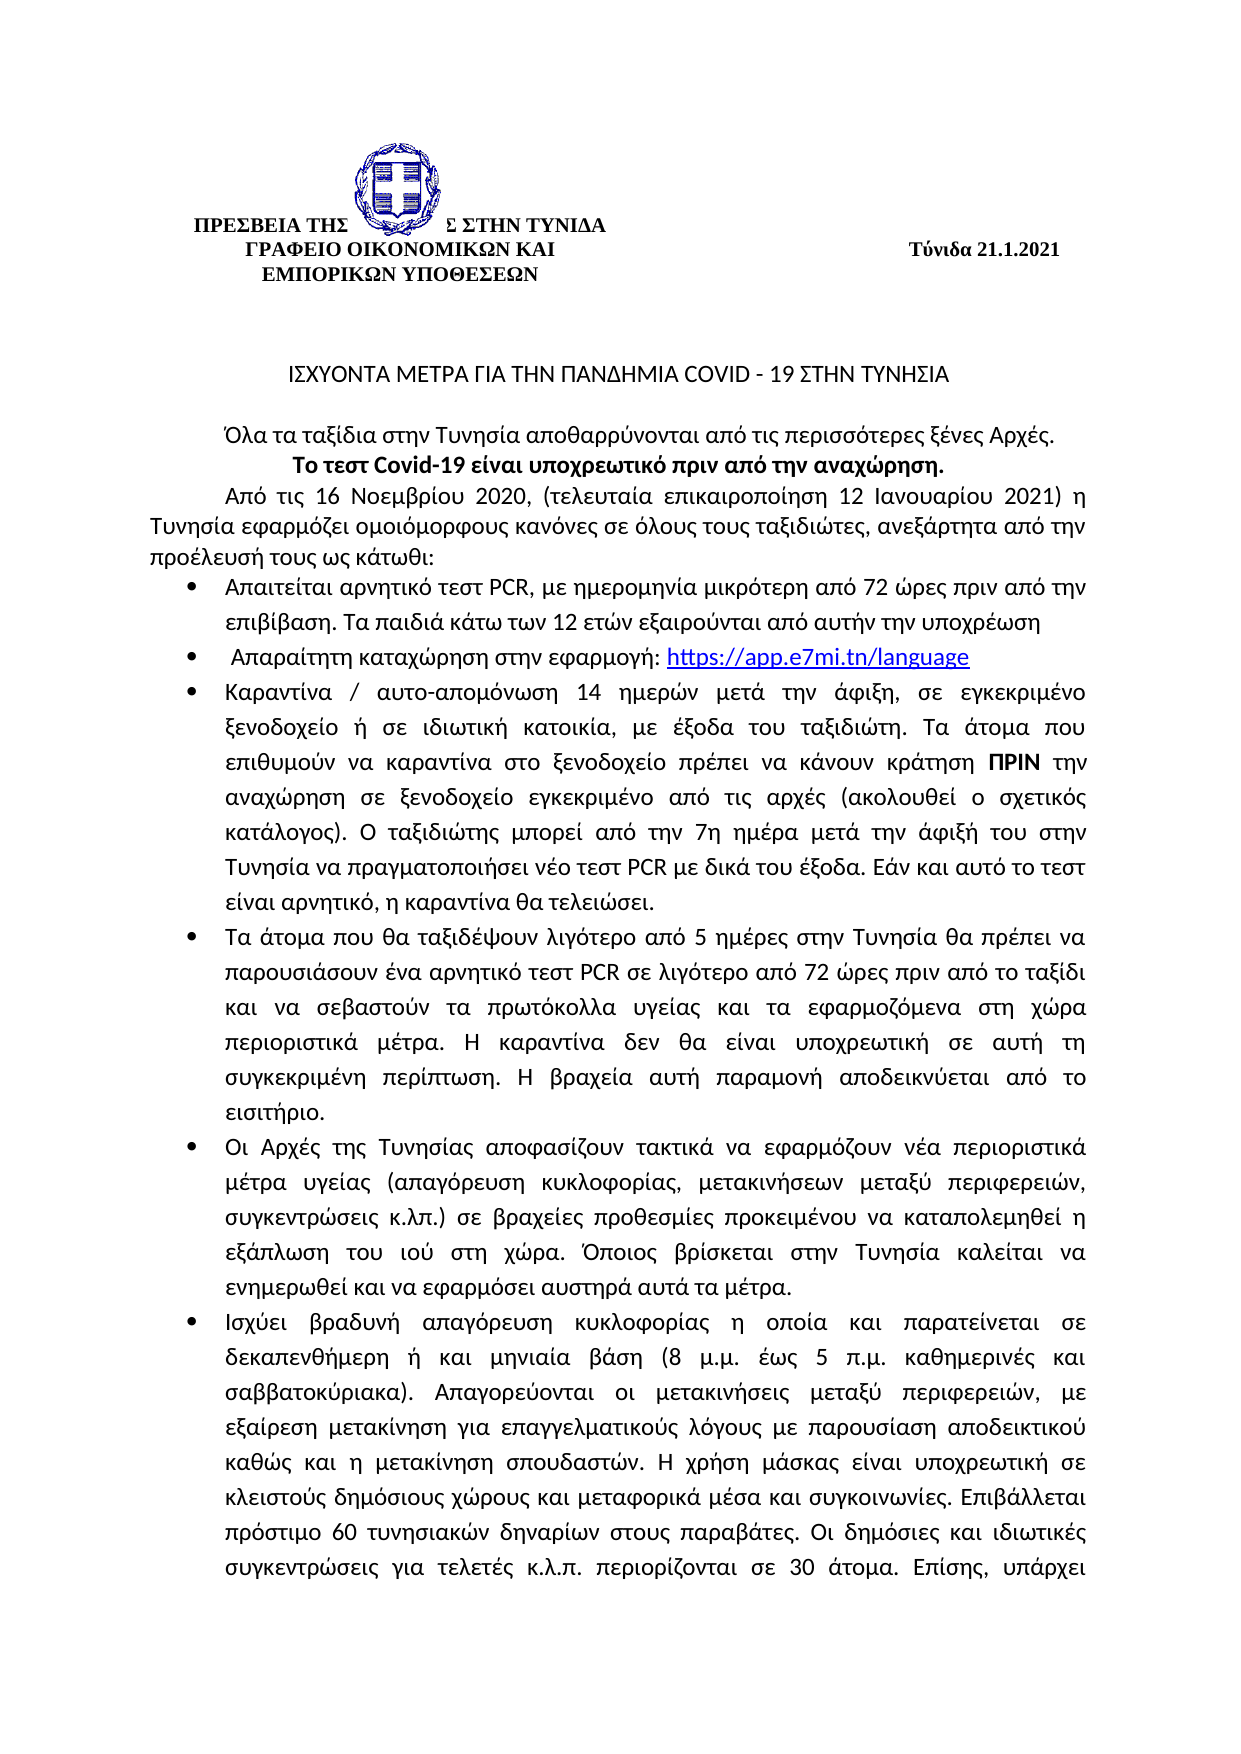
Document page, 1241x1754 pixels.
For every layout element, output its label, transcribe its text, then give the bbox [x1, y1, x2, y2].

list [187, 1306, 1087, 1582]
text Όλα τα ταξίδια στην Τυνησία αποθαρρύνονται από τις περισσότερες ξένες Αρχές. [150, 419, 1087, 449]
table_header Τύνιδα 21.1.2021 [881, 141, 1087, 358]
list Απαιτείται αρνητικό τεστ PCR, με ημερομηνία μικρότερη από 72 ώρες πριν από την επιβίβαση. Τα παιδιά κάτω των 12 ετών εξαιρούνται από αυτήν την υποχρέωση [187, 571, 1087, 637]
list Απαραίτητη καταχώρηση στην εφαρμογή: https://app.e7mi.tn/language [187, 641, 1087, 672]
list Οι Αρχές της Τυνησίας αποφασίζουν τακτικά να εφαρμόζουν νέα περιοριστικά μέτρα υγείας (απαγόρευση κυκλοφορίας, μετακινήσεων μεταξύ περιφερειών, συγκεντρώσεις κ.λπ.) σε βραχείες προθεσμίες προκειμένου να καταπολεμηθεί η εξάπλωση του ιού στη χώρα. Όποιος βρίσκεται στην Τυνησία καλείται να ενημερωθεί και να εφαρμόσει αυστηρά αυτά τα μέτρα. [187, 1131, 1087, 1302]
text Το τεστ Covid-19 είναι υποχρεωτικό πριν από την αναχώρηση. [150, 449, 1087, 480]
table_header ΠΡΕΣΒΕΙΑ ΤΗΣ ΕΛΛΑΔΟΣ ΣΤΗΝ ΤΥΝΙΔΑ ΓΡΑΦΕΙΟ ΟΙΚΟΝΟΜΙΚΩΝ ΚΑΙ ΕΜΠΟΡΙΚΩΝ ΥΠΟΘΕΣΕΩΝ [139, 141, 881, 358]
list Καραντίνα / αυτο-απομόνωση 14 ημερών μετά την άφιξη, σε εγκεκριμένο ξενοδοχείο ή σε ιδιωτική κατοικία, με έξοδα του ταξιδιώτη. Τα άτομα που επιθυμούν να καραντίνα στο ξενοδοχείο πρέπει να κάνουν κράτηση ΠΡΙΝ την αναχώρηση σε ξενοδοχείο εγκεκριμένο από τις αρχές (ακολουθεί ο σχετικός κατάλογος). Ο ταξιδιώτης μπορεί από την 7η ημέρα μετά την άφιξή του στην Τυνησία να πραγματοποιήσει νέο τεστ PCR με δικά του έξοδα. Εάν και αυτό το τεστ είναι αρνητικό, η καραντίνα θα τελειώσει. [187, 676, 1087, 917]
list Τα άτομα που θα ταξιδέψουν λιγότερο από 5 ημέρες στην Τυνησία θα πρέπει να παρουσιάσουν ένα αρνητικό τεστ PCR σε λιγότερο από 72 ώρες πριν από το ταξίδι και να σεβαστούν τα πρωτόκολλα υγείας και τα εφαρμοζόμενα στη χώρα περιοριστικά μέτρα. Η καραντίνα δεν θα είναι υποχρεωτική σε αυτή τη συγκεκριμένη περίπτωση. Η βραχεία αυτή παραμονή αποδεικνύεται από το εισιτήριο. [187, 921, 1087, 1127]
text ΙΣΧΥΟΝΤΑ ΜΕΤΡΑ ΓΙΑ ΤΗΝ ΠΑΝΔΗΜΙΑ COVID - 19 ΣΤΗΝ ΤΥΝΗΣΙΑ [150, 358, 1087, 388]
text Από τις 16 Νοεμβρίου 2020, (τελευταία επικαιροποίηση 12 Ιανουαρίου 2021) η Τυνησία εφαρμόζει ομοιόμορφους κανόνες σε όλους τους ταξιδιώτες, ανεξάρτητα από την προέλευσή τους ως κάτωθι: [150, 480, 1087, 571]
picture [347, 141, 448, 239]
